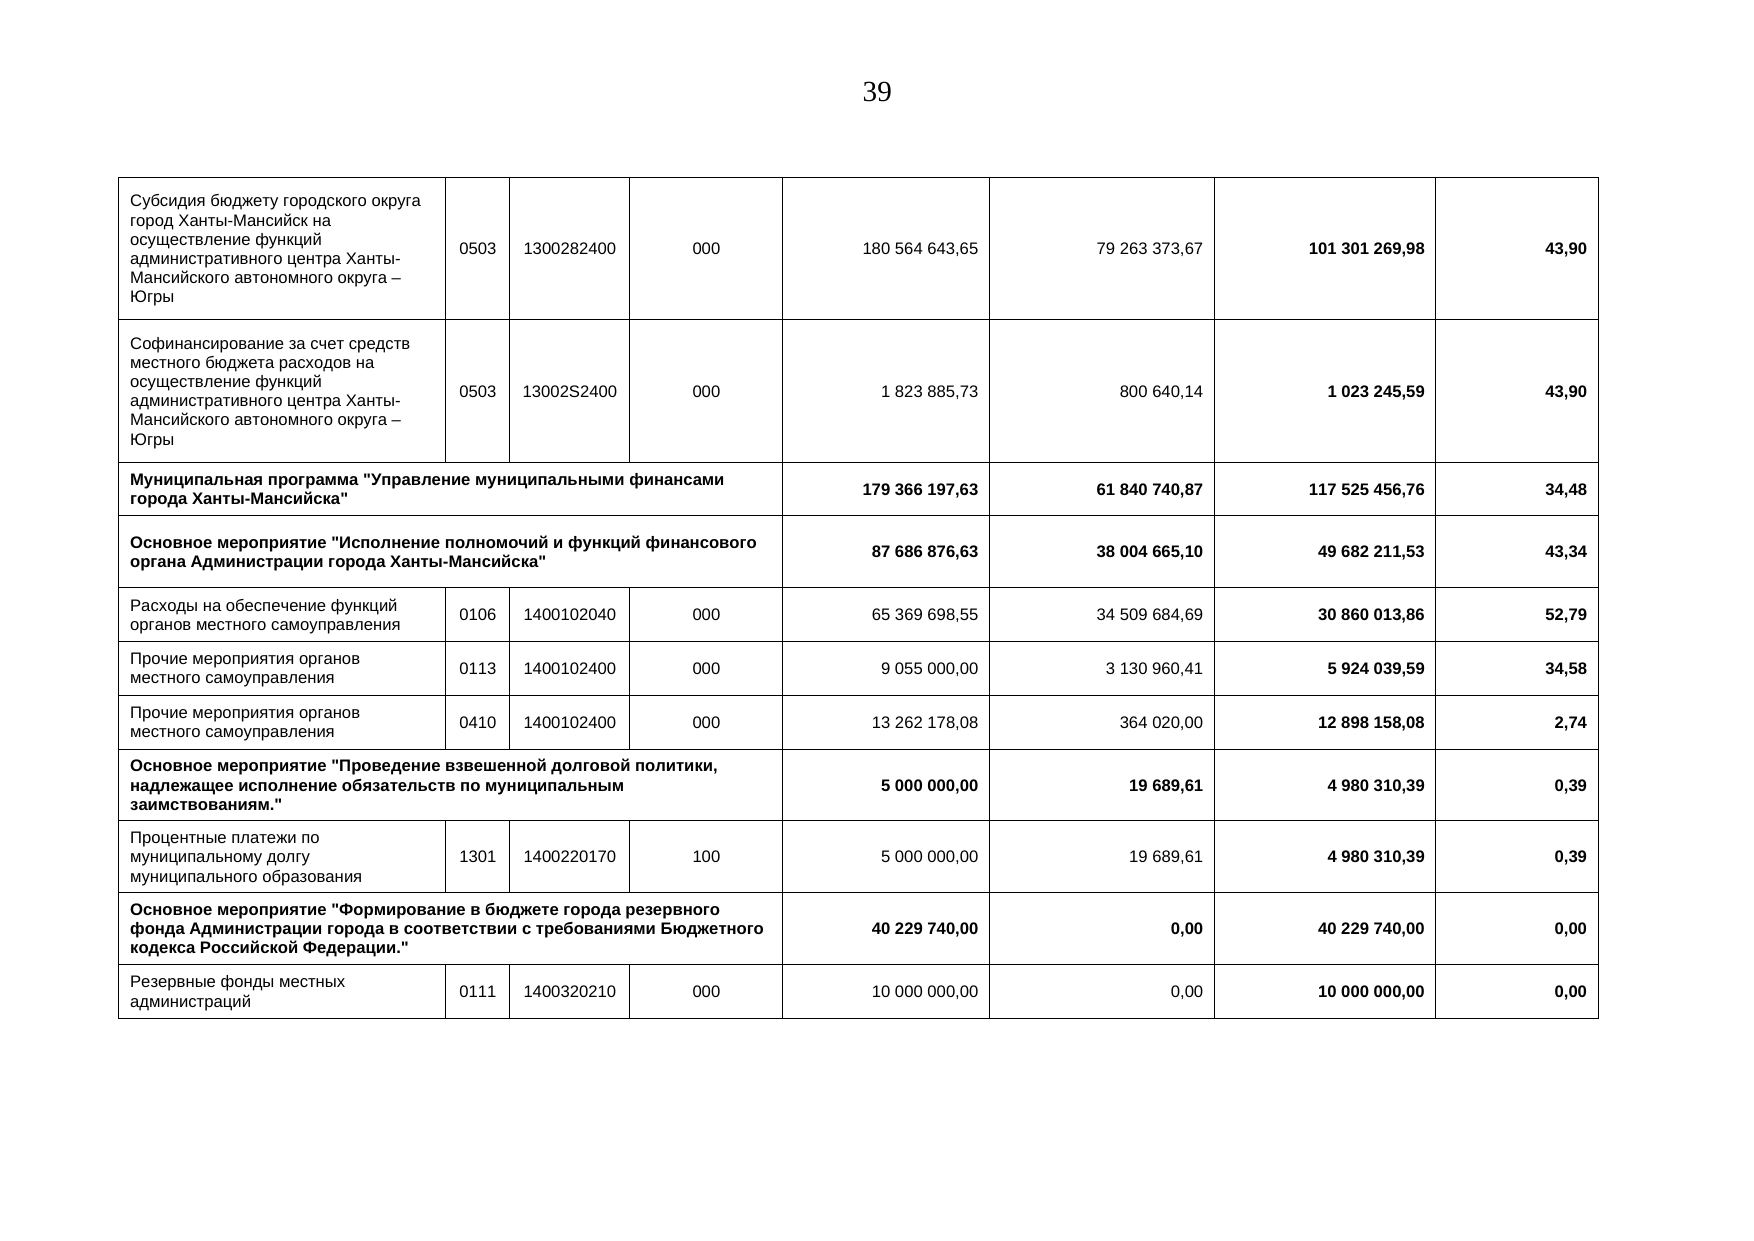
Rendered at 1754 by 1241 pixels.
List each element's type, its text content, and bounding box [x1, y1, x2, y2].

table_cell Муниципальная программа "Управление муниципальными финансами города Ханты-Мансийска" [119, 463, 782, 515]
table_cell 117 525 456,76 [1215, 463, 1435, 515]
table_cell 000 [630, 965, 782, 1018]
table_cell 1400320210 [510, 965, 629, 1018]
table_cell 61 840 740,87 [990, 463, 1214, 515]
table_cell 34,48 [1436, 463, 1598, 515]
table_cell Резервные фонды местных администраций [119, 965, 445, 1018]
table_cell 52,79 [1436, 588, 1598, 641]
table_cell 5 000 000,00 [783, 750, 989, 820]
table_cell 19 689,61 [990, 821, 1214, 892]
table_cell 43,90 [1436, 178, 1598, 319]
table_cell 34 509 684,69 [990, 588, 1214, 641]
table_cell 38 004 665,10 [990, 516, 1214, 587]
table_cell Основное мероприятие "Исполнение полномочий и функций финансового органа Администрации города Ханты-Мансийска" [119, 516, 782, 587]
table_cell Расходы на обеспечение функций органов местного самоуправления [119, 588, 445, 641]
table_cell Основное мероприятие "Проведение взвешенной долговой политики, надлежащее исполнение обязательств по муниципальным заимствованиям." [119, 750, 782, 820]
table_cell 43,34 [1436, 516, 1598, 587]
table_cell 0410 [446, 696, 509, 748]
table_cell 9 055 000,00 [783, 642, 989, 695]
table_cell 1 823 885,73 [783, 320, 989, 462]
table_cell 180 564 643,65 [783, 178, 989, 319]
table_cell 179 366 197,63 [783, 463, 989, 515]
table_cell 1 023 245,59 [1215, 320, 1435, 462]
table_cell 87 686 876,63 [783, 516, 989, 587]
table_cell 5 924 039,59 [1215, 642, 1435, 695]
table_cell 79 263 373,67 [990, 178, 1214, 319]
table_cell 2,74 [1436, 696, 1598, 748]
table_cell 0,00 [990, 893, 1214, 964]
table_cell 000 [630, 642, 782, 695]
table_cell 1400102400 [510, 642, 629, 695]
table_cell 0111 [446, 965, 509, 1018]
table_cell 0,00 [1436, 965, 1598, 1018]
table_cell 0113 [446, 642, 509, 695]
table_cell 0,00 [1436, 893, 1598, 964]
table_cell 000 [630, 320, 782, 462]
table_cell 4 980 310,39 [1215, 821, 1435, 892]
table_cell 12 898 158,08 [1215, 696, 1435, 748]
table_cell 0503 [446, 178, 509, 319]
table_cell 65 369 698,55 [783, 588, 989, 641]
table_cell 101 301 269,98 [1215, 178, 1435, 319]
table_cell 19 689,61 [990, 750, 1214, 820]
table_cell 0,00 [990, 965, 1214, 1018]
table_cell 364 020,00 [990, 696, 1214, 748]
table_cell 10 000 000,00 [783, 965, 989, 1018]
table_cell 1400102400 [510, 696, 629, 748]
table_cell Субсидия бюджету городского округа город Ханты-Мансийск на осуществление функций административного центра Ханты-Мансийского автономного округа – Югры [119, 178, 445, 319]
table_cell 5 000 000,00 [783, 821, 989, 892]
table_cell 3 130 960,41 [990, 642, 1214, 695]
table_cell 49 682 211,53 [1215, 516, 1435, 587]
table_cell 4 980 310,39 [1215, 750, 1435, 820]
table_cell 43,90 [1436, 320, 1598, 462]
table_cell 1400102040 [510, 588, 629, 641]
table_cell 40 229 740,00 [1215, 893, 1435, 964]
table_cell 800 640,14 [990, 320, 1214, 462]
table_cell 1301 [446, 821, 509, 892]
table_cell Основное мероприятие "Формирование в бюджете города резервного фонда Администрации города в соответствии с требованиями Бюджетного кодекса Российской Федерации." [119, 893, 782, 964]
table_cell 0,39 [1436, 821, 1598, 892]
table_cell 1400220170 [510, 821, 629, 892]
table_cell 13 262 178,08 [783, 696, 989, 748]
table_cell Процентные платежи по муниципальному долгу муниципального образования [119, 821, 445, 892]
table_cell Прочие мероприятия органов местного самоуправления [119, 696, 445, 748]
table_cell 0,39 [1436, 750, 1598, 820]
table_cell 40 229 740,00 [783, 893, 989, 964]
table_cell 0503 [446, 320, 509, 462]
table_cell 30 860 013,86 [1215, 588, 1435, 641]
table_cell 000 [630, 696, 782, 748]
table_cell 0106 [446, 588, 509, 641]
table_cell 000 [630, 178, 782, 319]
table_cell 34,58 [1436, 642, 1598, 695]
table_cell 13002S2400 [510, 320, 629, 462]
table_cell 100 [630, 821, 782, 892]
table_cell 000 [630, 588, 782, 641]
table_cell Прочие мероприятия органов местного самоуправления [119, 642, 445, 695]
table_cell 1300282400 [510, 178, 629, 319]
table_cell 10 000 000,00 [1215, 965, 1435, 1018]
